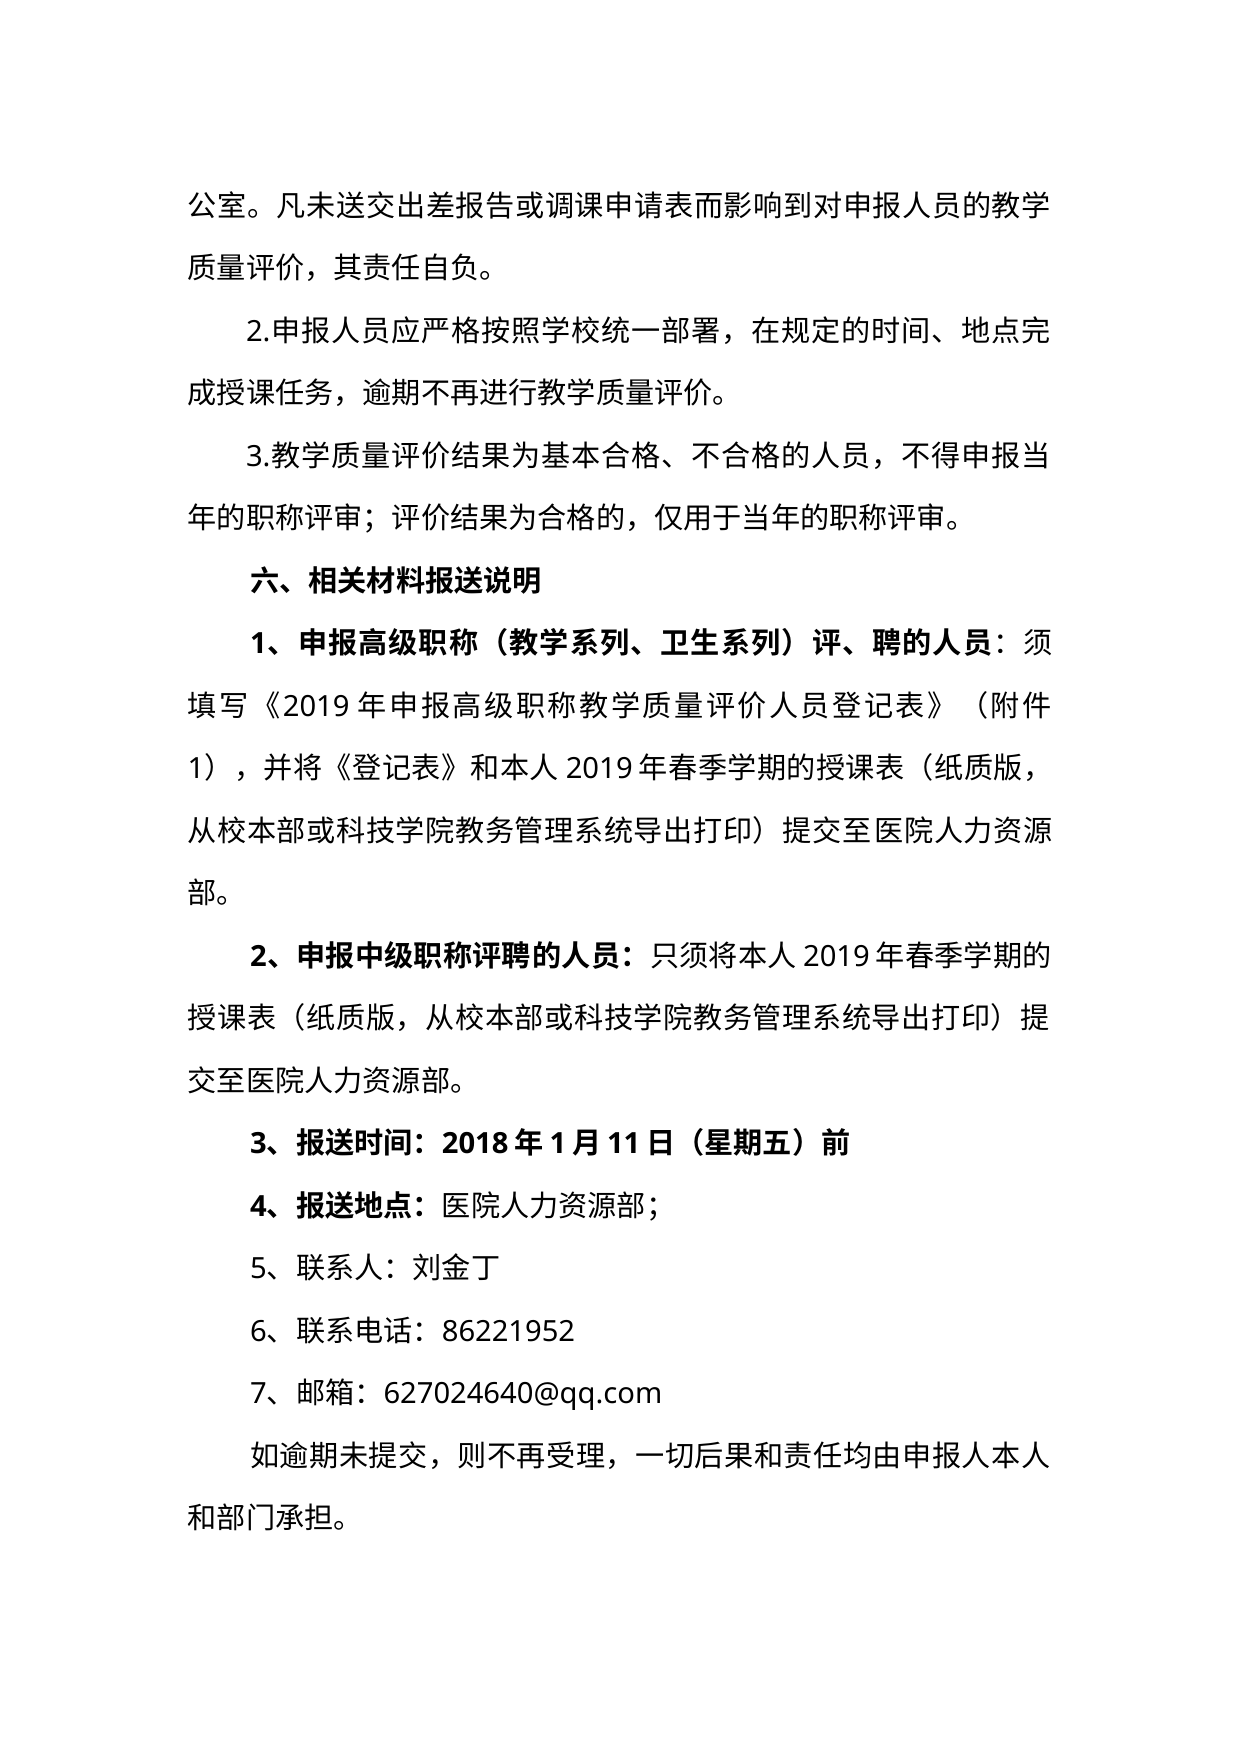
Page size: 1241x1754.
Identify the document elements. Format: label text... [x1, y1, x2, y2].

text 1、申报高级职称（教学系列、卫生系列）评、聘的人员：须填写《2019年申报高级职称教学质量评价人员登记表》（附件1），并将《登记表》和本人2019年春季学期的授课表（纸质版，从校本部或科技学院教务管理系统导出打印）提交至医院人力资源部。 [187, 599, 1053, 912]
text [187, 162, 1053, 287]
text 如逾期未提交，则不再受理，一切后果和责任均由申报人本人和部门承担。 [187, 1412, 1053, 1537]
text 3、报送时间：2018年1月11日（星期五）前 [187, 1099, 1053, 1162]
text 5、联系人：刘金丁 [187, 1224, 1053, 1287]
text 6、联系电话：86221952 [187, 1287, 1053, 1349]
text 7、邮箱：627024640@qq.com [187, 1349, 1053, 1412]
text 六、相关材料报送说明 [187, 537, 1053, 599]
text 4、报送地点：医院人力资源部； [187, 1162, 1053, 1224]
text 2、申报中级职称评聘的人员：只须将本人2019年春季学期的授课表（纸质版，从校本部或科技学院教务管理系统导出打印）提交至医院人力资源部。 [187, 912, 1053, 1099]
text 3.教学质量评价结果为基本合格、不合格的人员，不得申报当年的职称评审；评价结果为合格的，仅用于当年的职称评审。 [187, 412, 1053, 537]
text 2.申报人员应严格按照学校统一部署，在规定的时间、地点完成授课任务，逾期不再进行教学质量评价。 [187, 287, 1053, 412]
